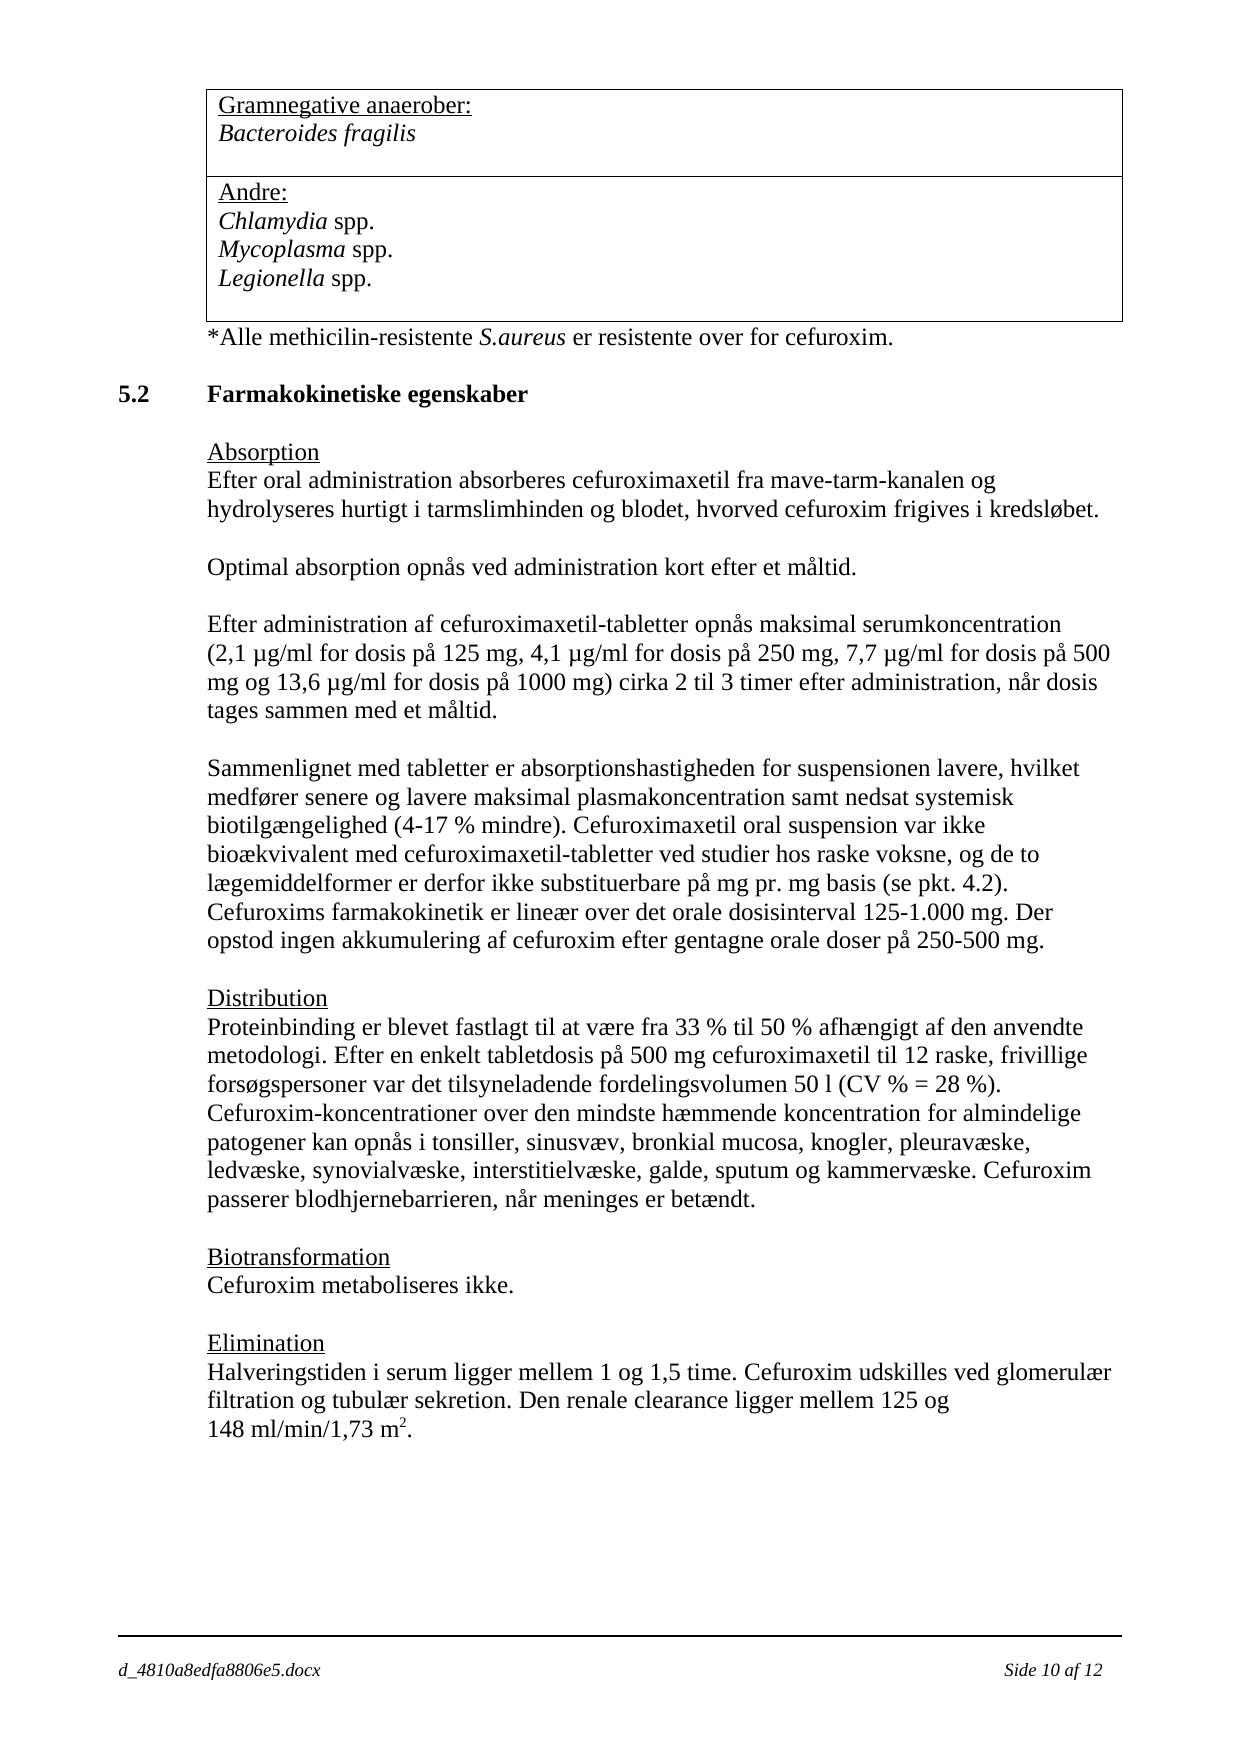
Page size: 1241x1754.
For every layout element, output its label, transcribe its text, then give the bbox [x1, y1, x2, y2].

table_cell Andre: Chlamydia spp. Mycoplasma spp. Legionella spp. [207, 177, 1122, 321]
text Halveringstiden i serum ligger mellem 1 og 1,5 time. Cefuroxim udskilles ved glomerulær filtration og tubulær sekretion. Den renale clearance ligger mellem 125 og 148 ml/min/1,73 m2. [207, 1357, 1122, 1443]
text Sammenlignet med tabletter er absorptionshastigheden for suspensionen lavere, hvilket medfører senere og lavere maksimal plasmakoncentration samt nedsat systemisk biotilgængelighed (4-17 % mindre). Cefuroximaxetil oral suspension var ikke bioækvivalent med cefuroximaxetil-tabletter ved studier hos raske voksne, og de to lægemiddelformer er derfor ikke substituerbare på mg pr. mg basis (se pkt. 4.2). Cefuroxims farmakokinetik er lineær over det orale dosisinterval 125-1.000 mg. Der opstod ingen akkumulering af cefuroxim efter gentagne orale doser på 250-500 mg. [207, 753, 1122, 954]
text Optimal absorption opnås ved administration kort efter et måltid. [207, 552, 1122, 581]
text Biotransformation [207, 1242, 1122, 1271]
text Proteinbinding er blevet fastlagt til at være fra 33 % til 50 % afhængigt af den anvendte metodologi. Efter en enkelt tabletdosis på 500 mg cefuroximaxetil til 12 raske, frivillige forsøgspersoner var det tilsyneladende fordelingsvolumen 50 l (CV % = 28 %). Cefuroxim-koncentrationer over den mindste hæmmende koncentration for almindelige patogener kan opnås i tonsiller, sinusvæv, bronkial mucosa, knogler, pleuravæske, ledvæske, synovialvæske, interstitielvæske, galde, sputum og kammervæske. Cefuroxim passerer blodhjernebarrieren, når meninges er betændt. [207, 1012, 1122, 1213]
text Distribution [207, 983, 1122, 1012]
table_cell Gramnegative anaerober: Bacteroides fragilis [207, 90, 1122, 176]
text Absorption [207, 437, 1122, 466]
text Cefuroxim metaboliseres ikke. [207, 1271, 1122, 1299]
text Efter oral administration absorberes cefuroximaxetil fra mave-tarm-kanalen og hydrolyseres hurtigt i tarmslimhinden og blodet, hvorved cefuroxim frigives i kredsløbet. [207, 466, 1122, 523]
text *Alle methicilin-resistente S.aureus er resistente over for cefuroxim. [118, 322, 1122, 351]
text 5.2 Farmakokinetiske egenskaber [118, 379, 1122, 408]
text Elimination [207, 1328, 1122, 1357]
text Efter administration af cefuroximaxetil-tabletter opnås maksimal serumkoncentration (2,1 µg/ml for dosis på 125 mg, 4,1 µg/ml for dosis på 250 mg, 7,7 µg/ml for dosis på 500 mg og 13,6 µg/ml for dosis på 1000 mg) cirka 2 til 3 timer efter administration, når dosis tages sammen med et måltid. [207, 609, 1122, 724]
